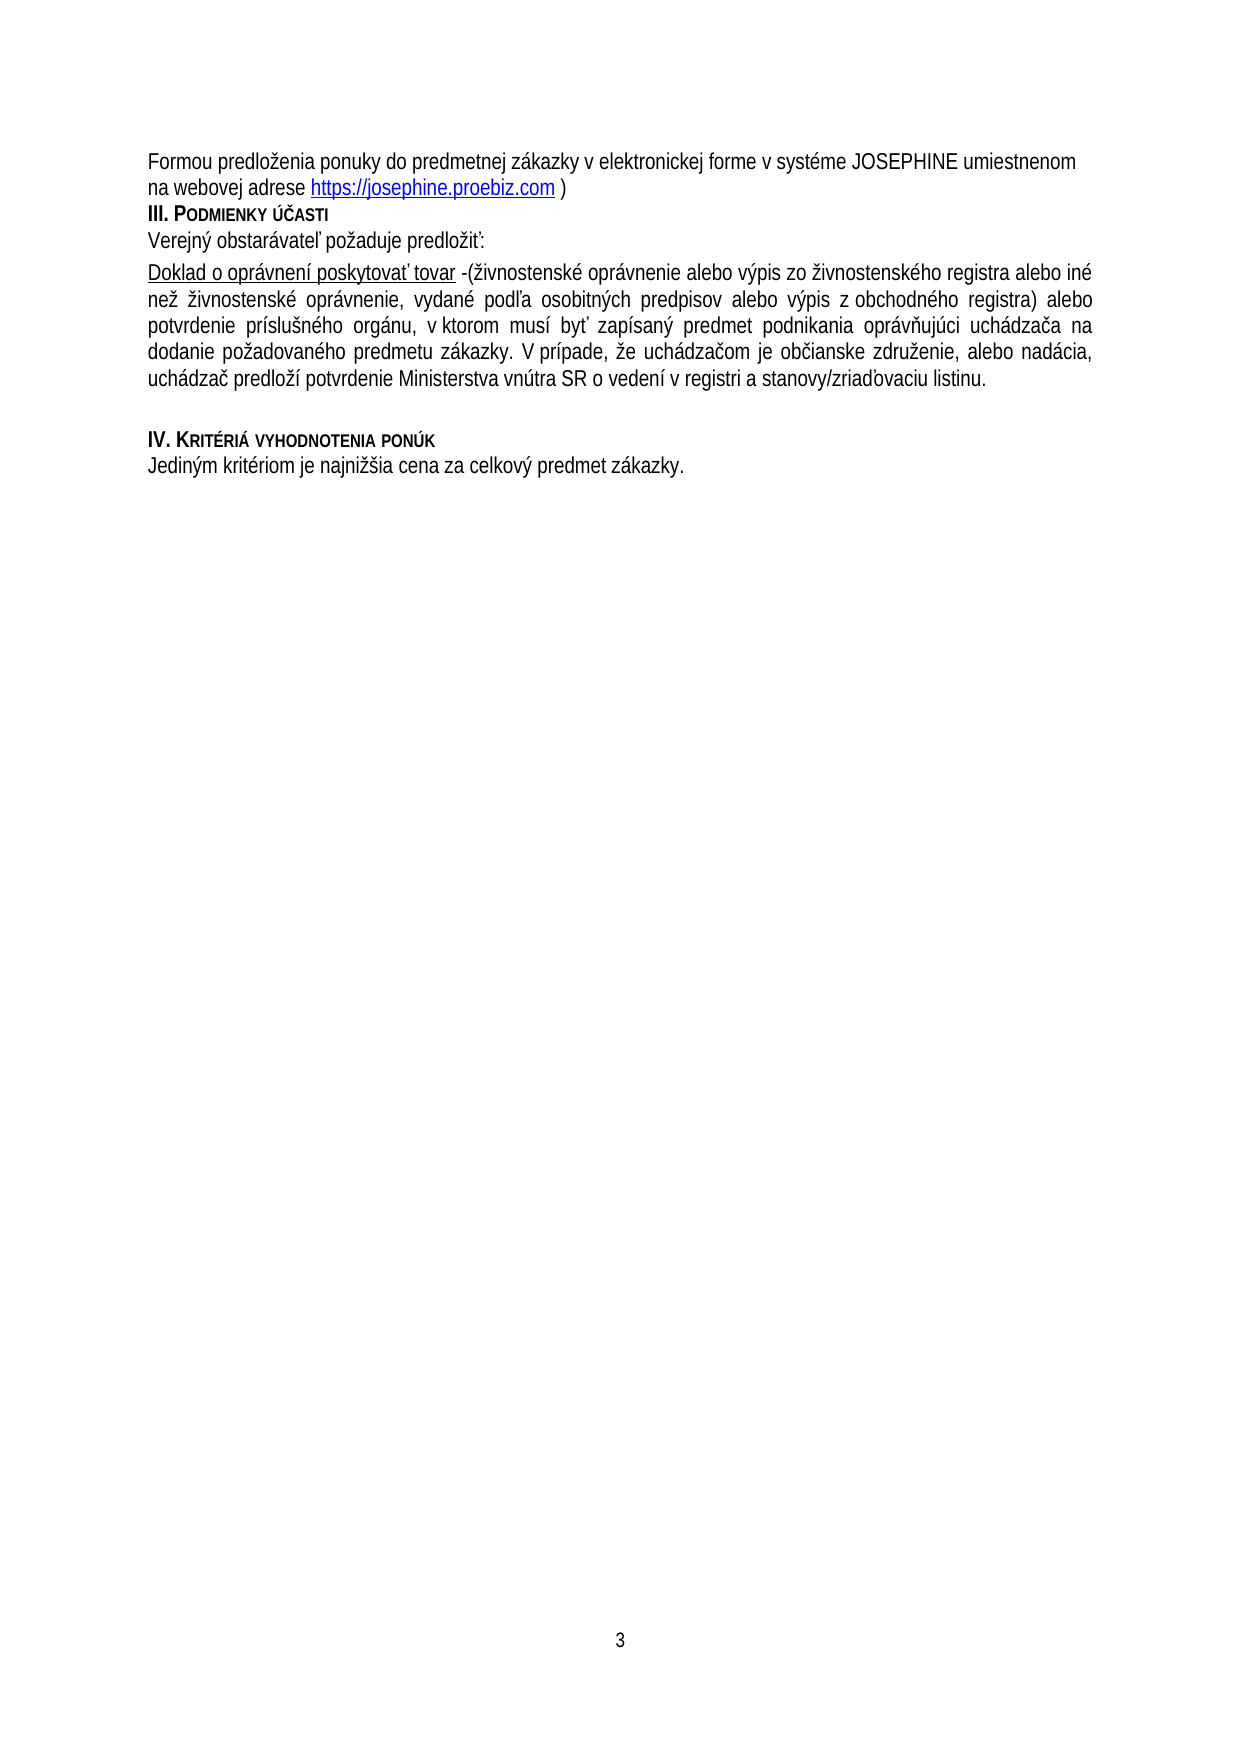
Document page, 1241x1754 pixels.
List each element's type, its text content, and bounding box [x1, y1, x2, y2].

text Jediným kritériom je najnižšia cena za celkový predmet zákazky. [148, 452, 1093, 478]
text Formou predloženia ponuky do predmetnej zákazky v elektronickej forme v systéme JOSEPHINE umiestnenom na webovej adrese https://josephine.proebiz.com ) [148, 148, 1093, 200]
subtitle III. Podmienky účasti [148, 200, 1093, 227]
subtitle IV. Kritériá vyhodnotenia ponúk [148, 426, 1093, 452]
text Verejný obstarávateľ požaduje predložiť: [148, 227, 1093, 253]
subtitle Doklad o oprávnení poskytovať tovar -(živnostenské oprávnenie alebo výpis zo živnostenského registra alebo iné než živnostenské oprávnenie, vydané podľa osobitných predpisov alebo výpis z obchodného registra) alebo potvrdenie príslušného orgánu, v ktorom musí byť zapísaný predmet podnikania oprávňujúci uchádzača na dodanie požadovaného predmetu zákazky. V prípade, že uchádzačom je občianske združenie, alebo nadácia, uchádzač predloží potvrdenie Ministerstva vnútra SR o vedení v registri a stanovy/zriaďovaciu listinu. [148, 259, 1093, 391]
